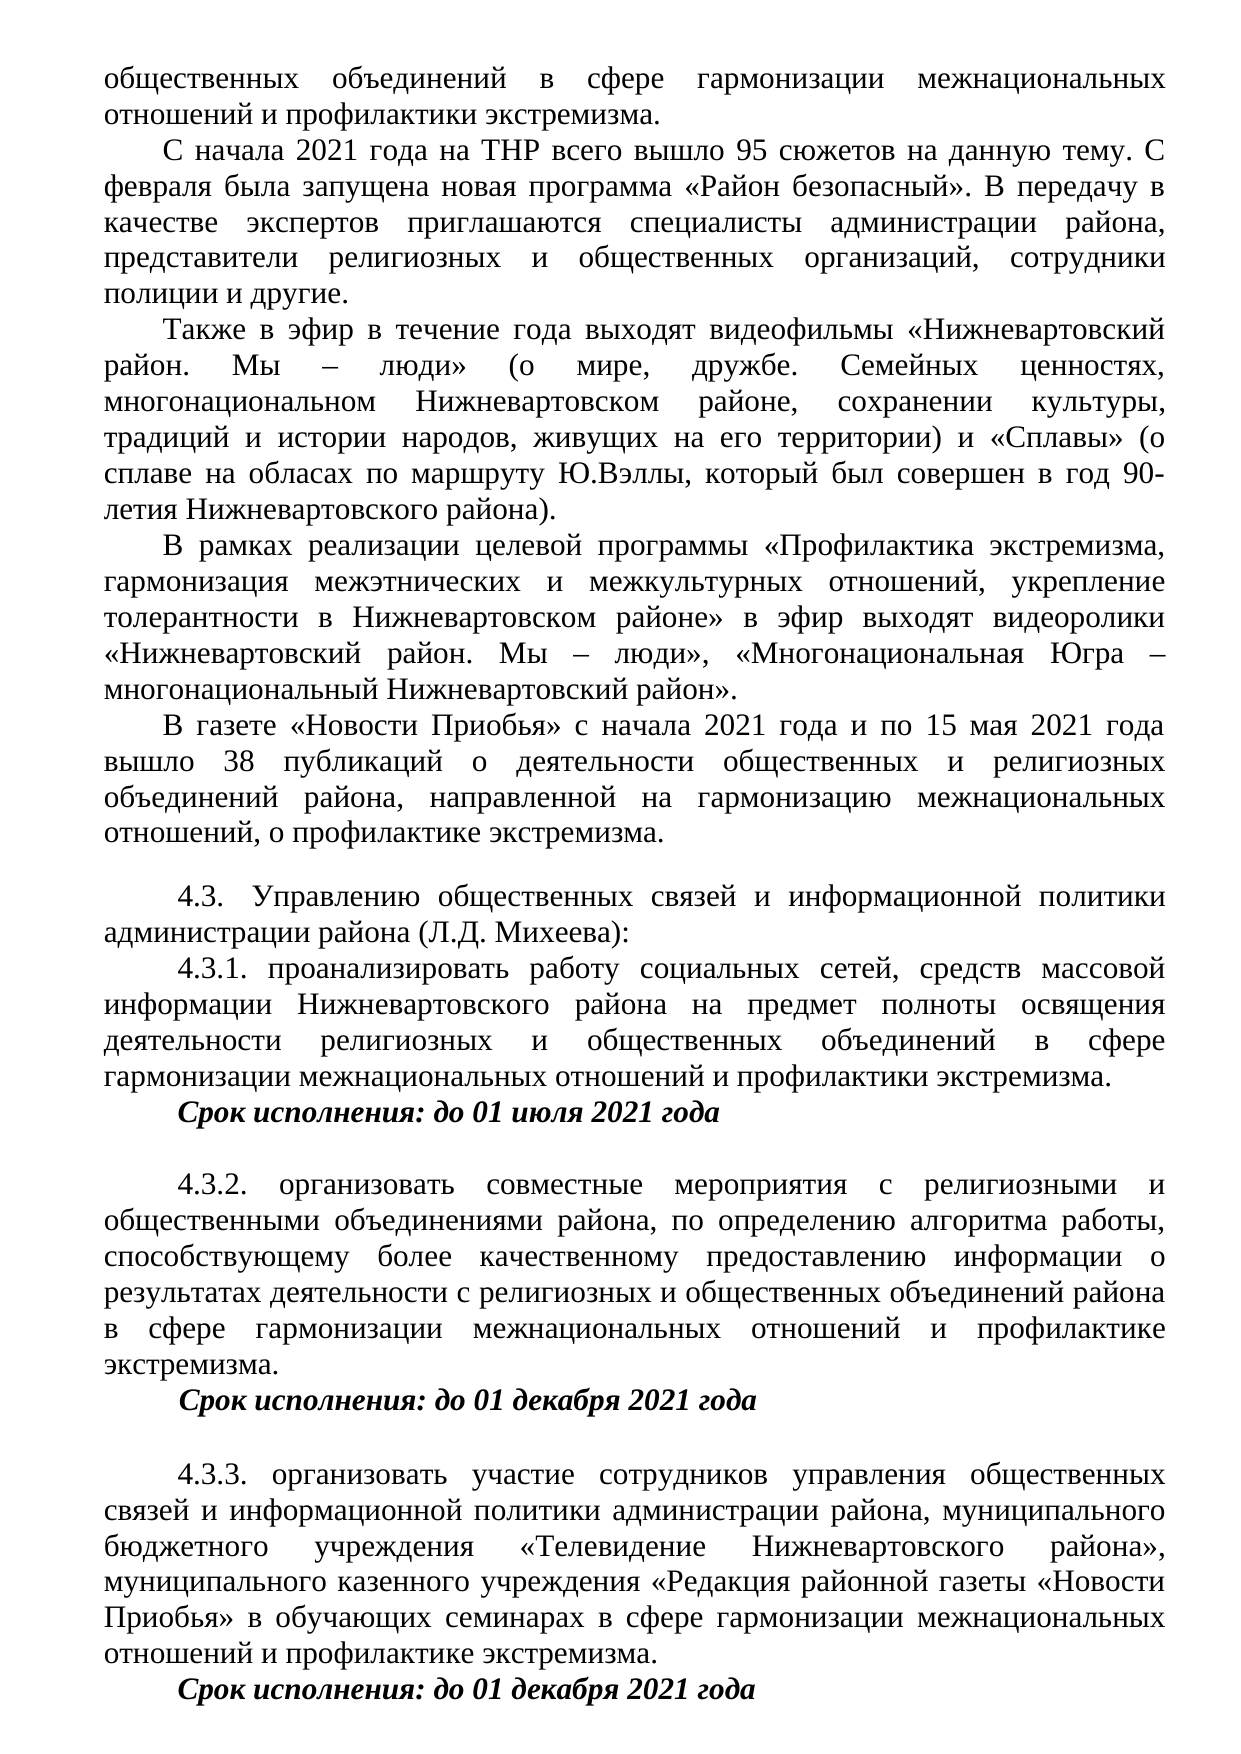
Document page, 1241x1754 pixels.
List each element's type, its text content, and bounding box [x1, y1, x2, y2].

text 4.3.1. проанализировать работу социальных сетей, средств массовой информации Нижневартовского района на предмет полноты освящения деятельности религиозных и общественных объединений в сфере гармонизации межнациональных отношений и профилактики экстремизма. [103, 949, 1167, 1093]
text Срок исполнения: до 01 декабря 2021 года [177, 1671, 1167, 1706]
text 4.3.3. организовать участие сотрудников управления общественных связей и информационной политики администрации района, муниципального бюджетного учреждения «Телевидение Нижневартовского района», муниципального казенного учреждения «Редакция районной газеты «Новости Приобья» в обучающих семинарах в сфере гармонизации межнациональных отношений и профилактике экстремизма. [103, 1455, 1167, 1671]
text 4.3.2. организовать совместные мероприятия с религиозными и общественными объединениями района, по определению алгоритма работы, способствующему более качественному предоставлению информации о результатах деятельности с религиозных и общественных объединений района в сфере гармонизации межнациональных отношений и профилактике экстремизма. [103, 1165, 1167, 1381]
text В рамках реализации целевой программы «Профилактика экстремизма, гармонизация межэтнических и межкультурных отношений, укрепление толерантности в Нижневартовском районе» в эфир выходят видеоролики «Нижневартовский район. Мы – люди», «Многонациональная Югра – многонациональный Нижневартовский район». [103, 526, 1167, 706]
text Также в эфир в течение года выходят видеофильмы «Нижневартовский район. Мы – люди» (о мире, дружбе. Семейных ценностях, многонациональном Нижневартовском районе, сохранении культуры, традиций и истории народов, живущих на его территории) и «Сплавы» (о сплаве на обласах по маршруту Ю.Вэллы, который был совершен в год 90-летия Нижневартовского района). [103, 311, 1167, 526]
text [103, 59, 1167, 131]
list Срок исполнения: до 01 декабря 2021 года [178, 1381, 1167, 1417]
text С начала 2021 года на ТНР всего вышло 95 сюжетов на данную тему. С февраля была запущена новая программа «Район безопасный». В передачу в качестве экспертов приглашаются специалисты администрации района, представители религиозных и общественных организаций, сотрудники полиции и другие. [103, 131, 1167, 311]
list Управлению общественных связей и информационной политики администрации района (Л.Д. Михеева): [103, 878, 1167, 949]
text В газете «Новости Приобья» с начала 2021 года и по 15 мая 2021 года вышло 38 публикаций о деятельности общественных и религиозных объединений района, направленной на гармонизацию межнациональных отношений, о профилактике экстремизма. [103, 706, 1167, 850]
text Срок исполнения: до 01 июля 2021 года [177, 1093, 1167, 1129]
